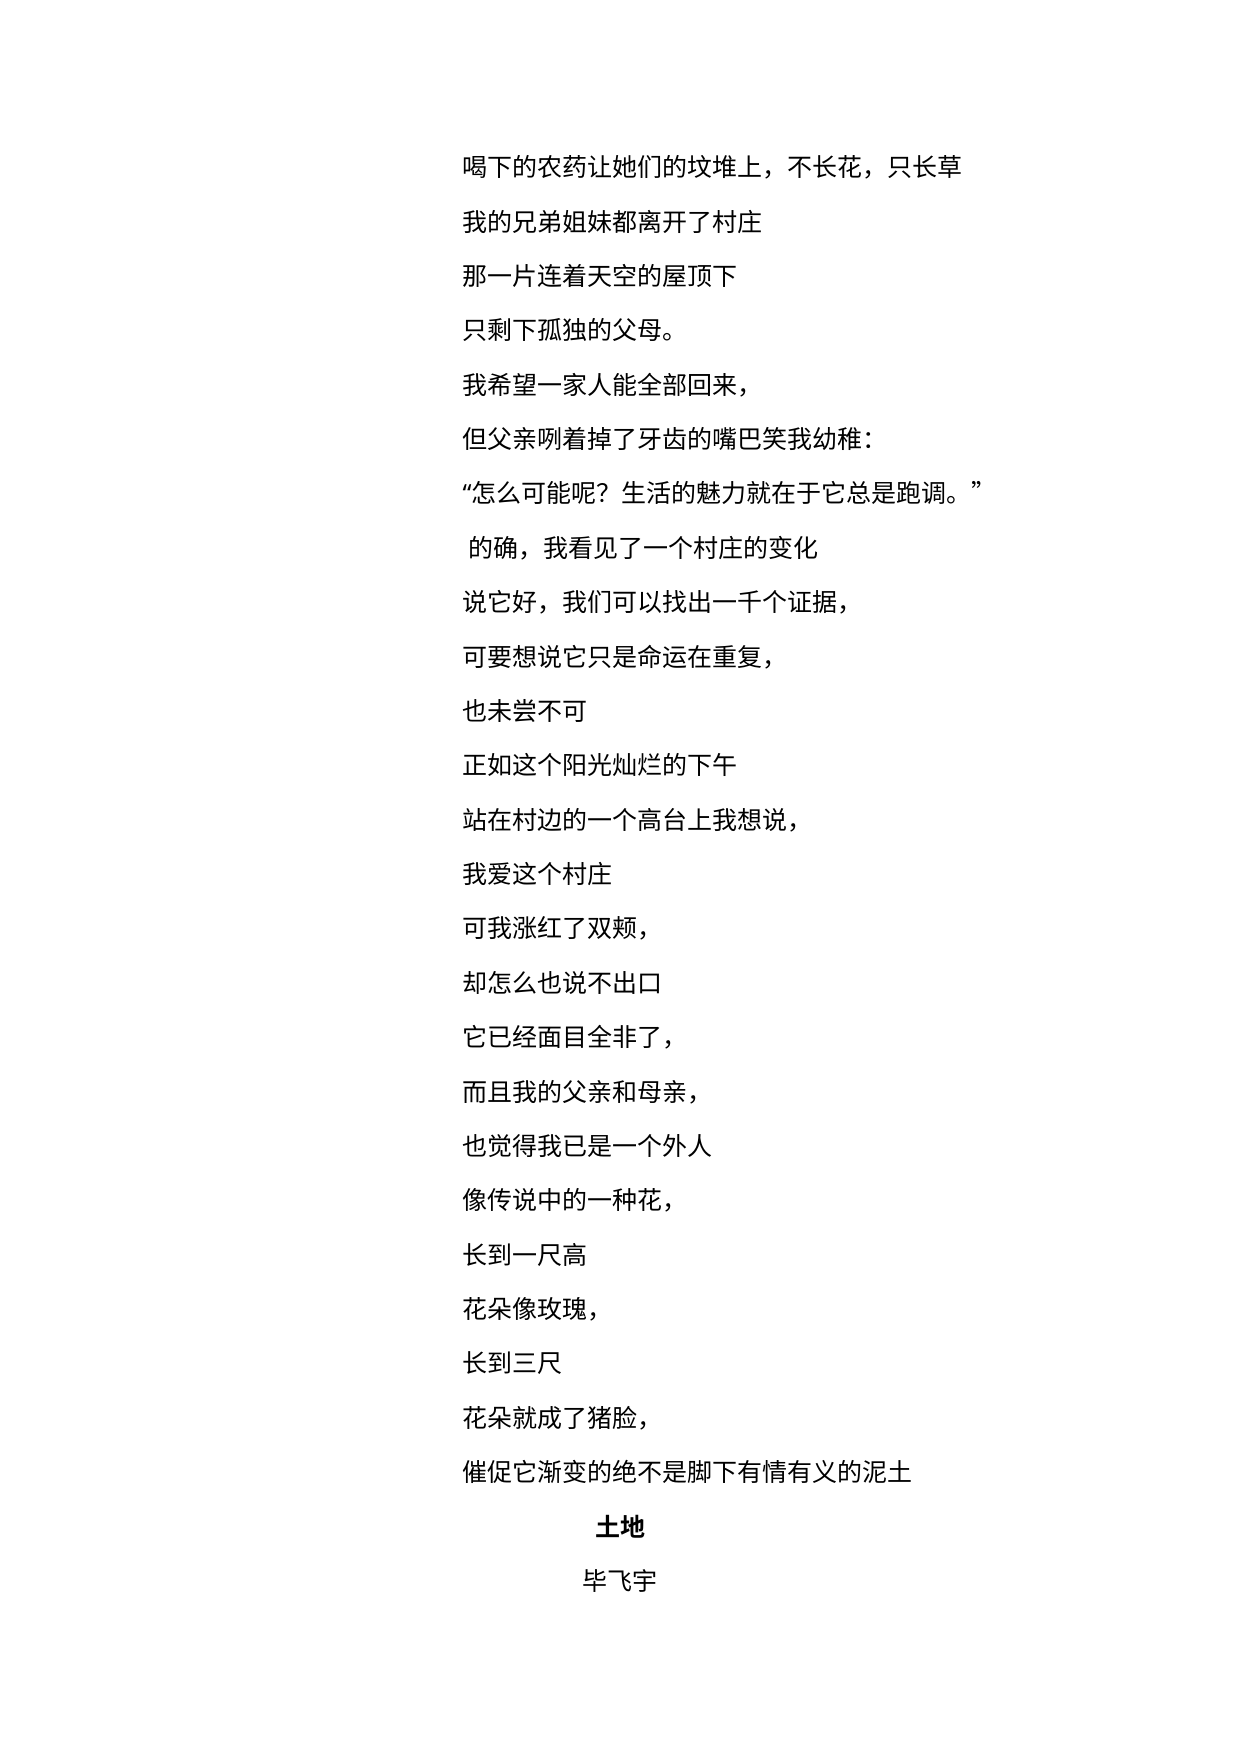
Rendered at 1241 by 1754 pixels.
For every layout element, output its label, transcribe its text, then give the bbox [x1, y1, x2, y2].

text 可要想说它只是命运在重复， [462, 637, 1128, 673]
text 我爱这个村庄 可我涨红了双颊， [462, 854, 1128, 945]
text 正如这个阳光灿烂的下午 站在村边的一个高台上我想说， [462, 746, 1128, 836]
text 花朵像玫瑰， [462, 1289, 1128, 1326]
text “怎么可能呢？生活的魅力就在于它总是跑调。” [462, 474, 1128, 510]
text 毕飞宇 [112, 1561, 1128, 1598]
text 喝下的农药让她们的坟堆上，不长花，只长草 [462, 148, 1128, 184]
text 土地 [112, 1507, 1128, 1543]
text 我的兄弟姐妹都离开了村庄 那一片连着天空的屋顶下 只剩下孤独的父母。 [462, 202, 1128, 347]
text 但父亲咧着掉了牙齿的嘴巴笑我幼稚： [462, 419, 1128, 456]
text 而且我的父亲和母亲， [462, 1072, 1128, 1108]
text 的确，我看见了一个村庄的变化 [462, 528, 1128, 564]
text 也未尝不可 [462, 691, 1128, 728]
text 却怎么也说不出口 [462, 963, 1128, 999]
text 也觉得我已是一个外人 像传说中的一种花， [462, 1126, 1128, 1217]
text 说它好，我们可以找出一千个证据， [462, 583, 1128, 619]
text 我希望一家人能全部回来， [462, 365, 1128, 401]
text 催促它渐变的绝不是脚下有情有义的泥土 [462, 1453, 1128, 1489]
text 长到三尺 花朵就成了猪脸， [462, 1344, 1128, 1434]
text 长到一尺高 [462, 1235, 1128, 1271]
text 它已经面目全非了， [462, 1018, 1128, 1054]
